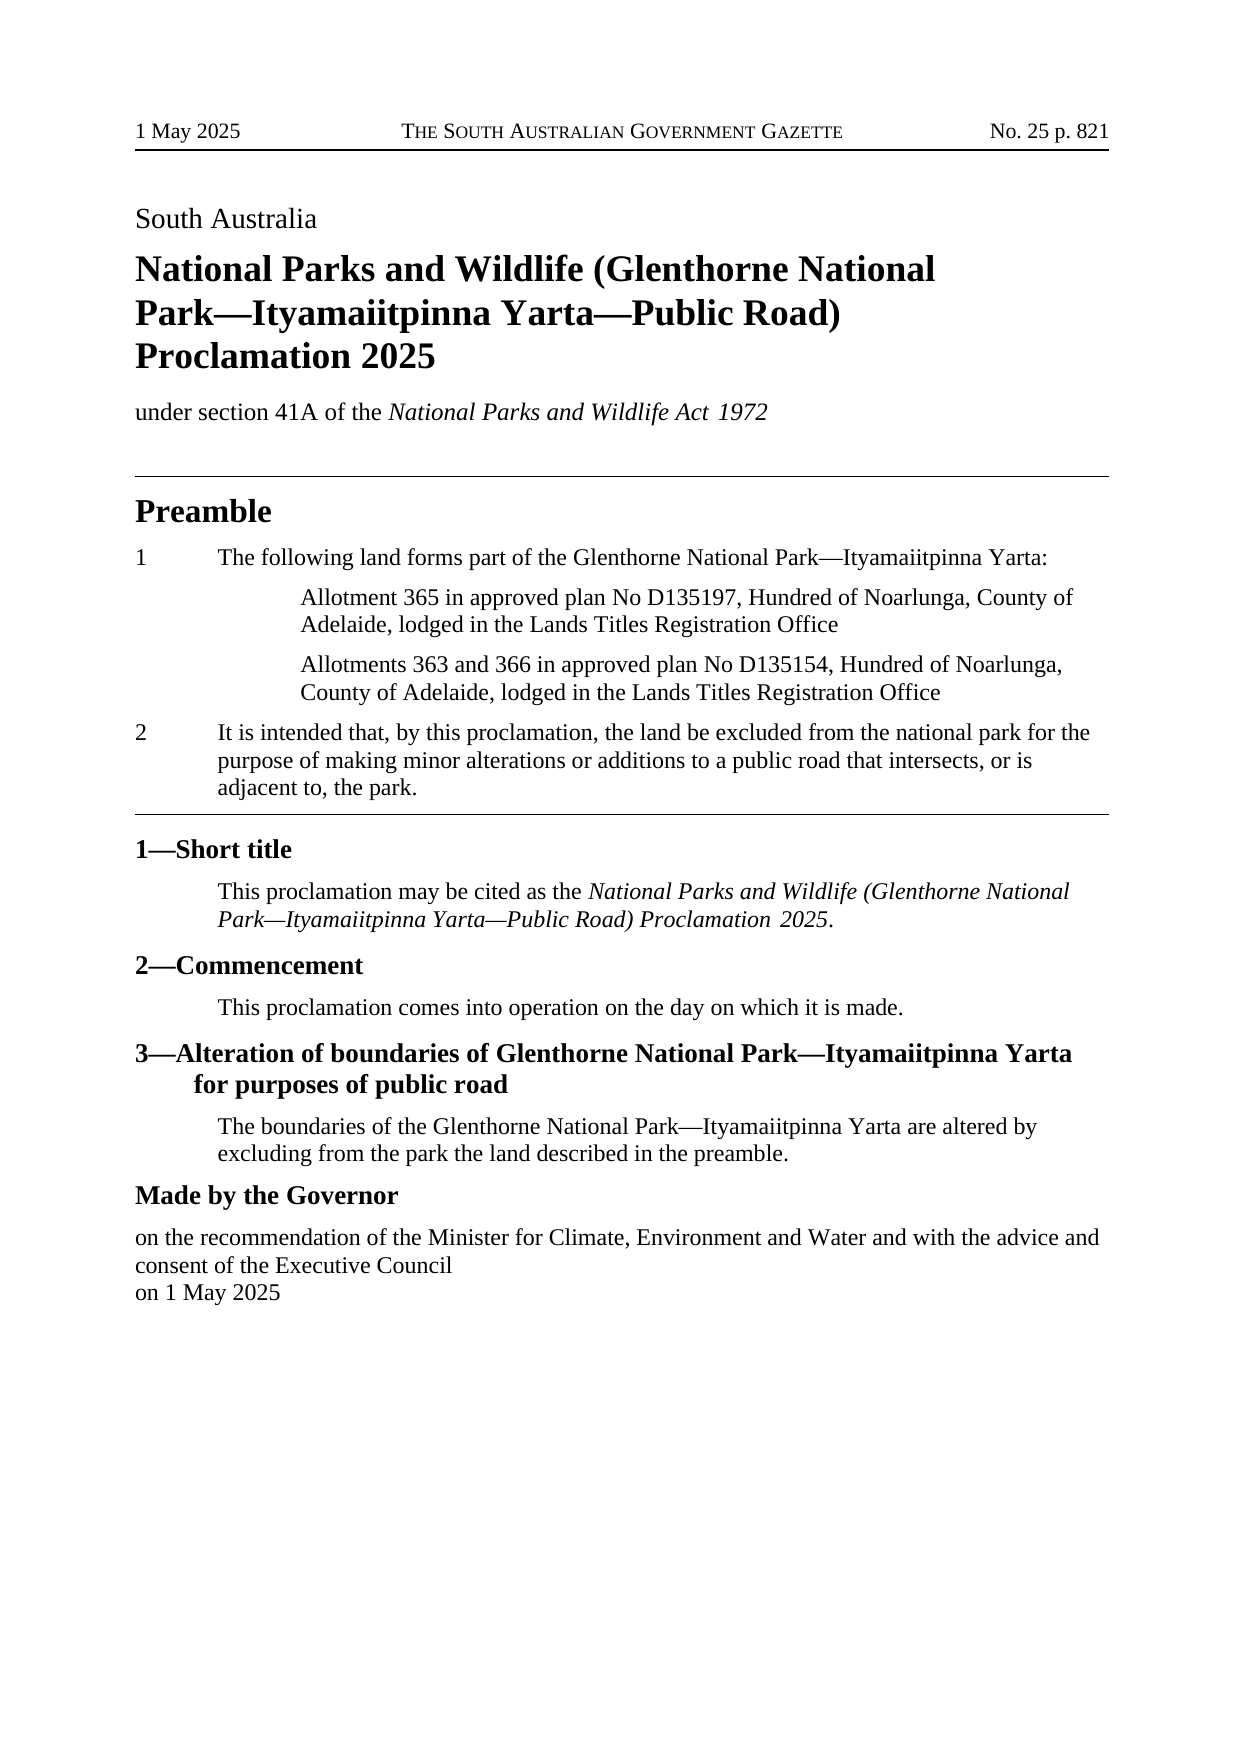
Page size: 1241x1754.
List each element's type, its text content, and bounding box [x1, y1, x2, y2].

text 1 The following land forms part of the Glenthorne National Park—Ityamaiitpinna Yarta: [135, 543, 1109, 570]
text Made by the Governor [135, 1179, 1109, 1211]
text on the recommendation of the Minister for Climate, Environment and Water and with the advice and consent of the Executive Council [135, 1223, 1109, 1278]
text Allotments 363 and 366 in approved plan No D135154, Hundred of Noarlunga, County of Adelaide, lodged in the Lands Titles Registration Office [300, 650, 1109, 706]
text 2—Commencement [135, 949, 1109, 980]
text This proclamation comes into operation on the day on which it is made. [217, 993, 1109, 1020]
text 1—Short title [135, 833, 1109, 865]
text on 1 May 2025 [135, 1278, 1109, 1306]
text Preamble [135, 492, 1109, 530]
text The boundaries of the Glenthorne National Park—Ityamaiitpinna Yarta are altered by excluding from the park the land described in the preamble. [217, 1112, 1109, 1167]
text 2 It is intended that, by this proclamation, the land be excluded from the national park for the purpose of making minor alterations or additions to a public road that intersects, or is adjacent to, the park. [135, 718, 1109, 801]
text under section 41A of the National Parks and Wildlife Act 1972 [135, 397, 1109, 426]
subtitle National Parks and Wildlife (Glenthorne National Park—Ityamaiitpinna Yarta—Public Road) Proclamation 2025 [135, 247, 1109, 376]
text 3—Alteration of boundaries of Glenthorne National Park—Ityamaiitpinna Yarta for purposes of public road [135, 1037, 1109, 1099]
text Allotment 365 in approved plan No D135197, Hundred of Noarlunga, County of Adelaide, lodged in the Lands Titles Registration Office [300, 583, 1109, 638]
text This proclamation may be cited as the National Parks and Wildlife (Glenthorne National Park—Ityamaiitpinna Yarta—Public Road) Proclamation 2025. [217, 877, 1109, 932]
text South Australia [135, 201, 1109, 234]
